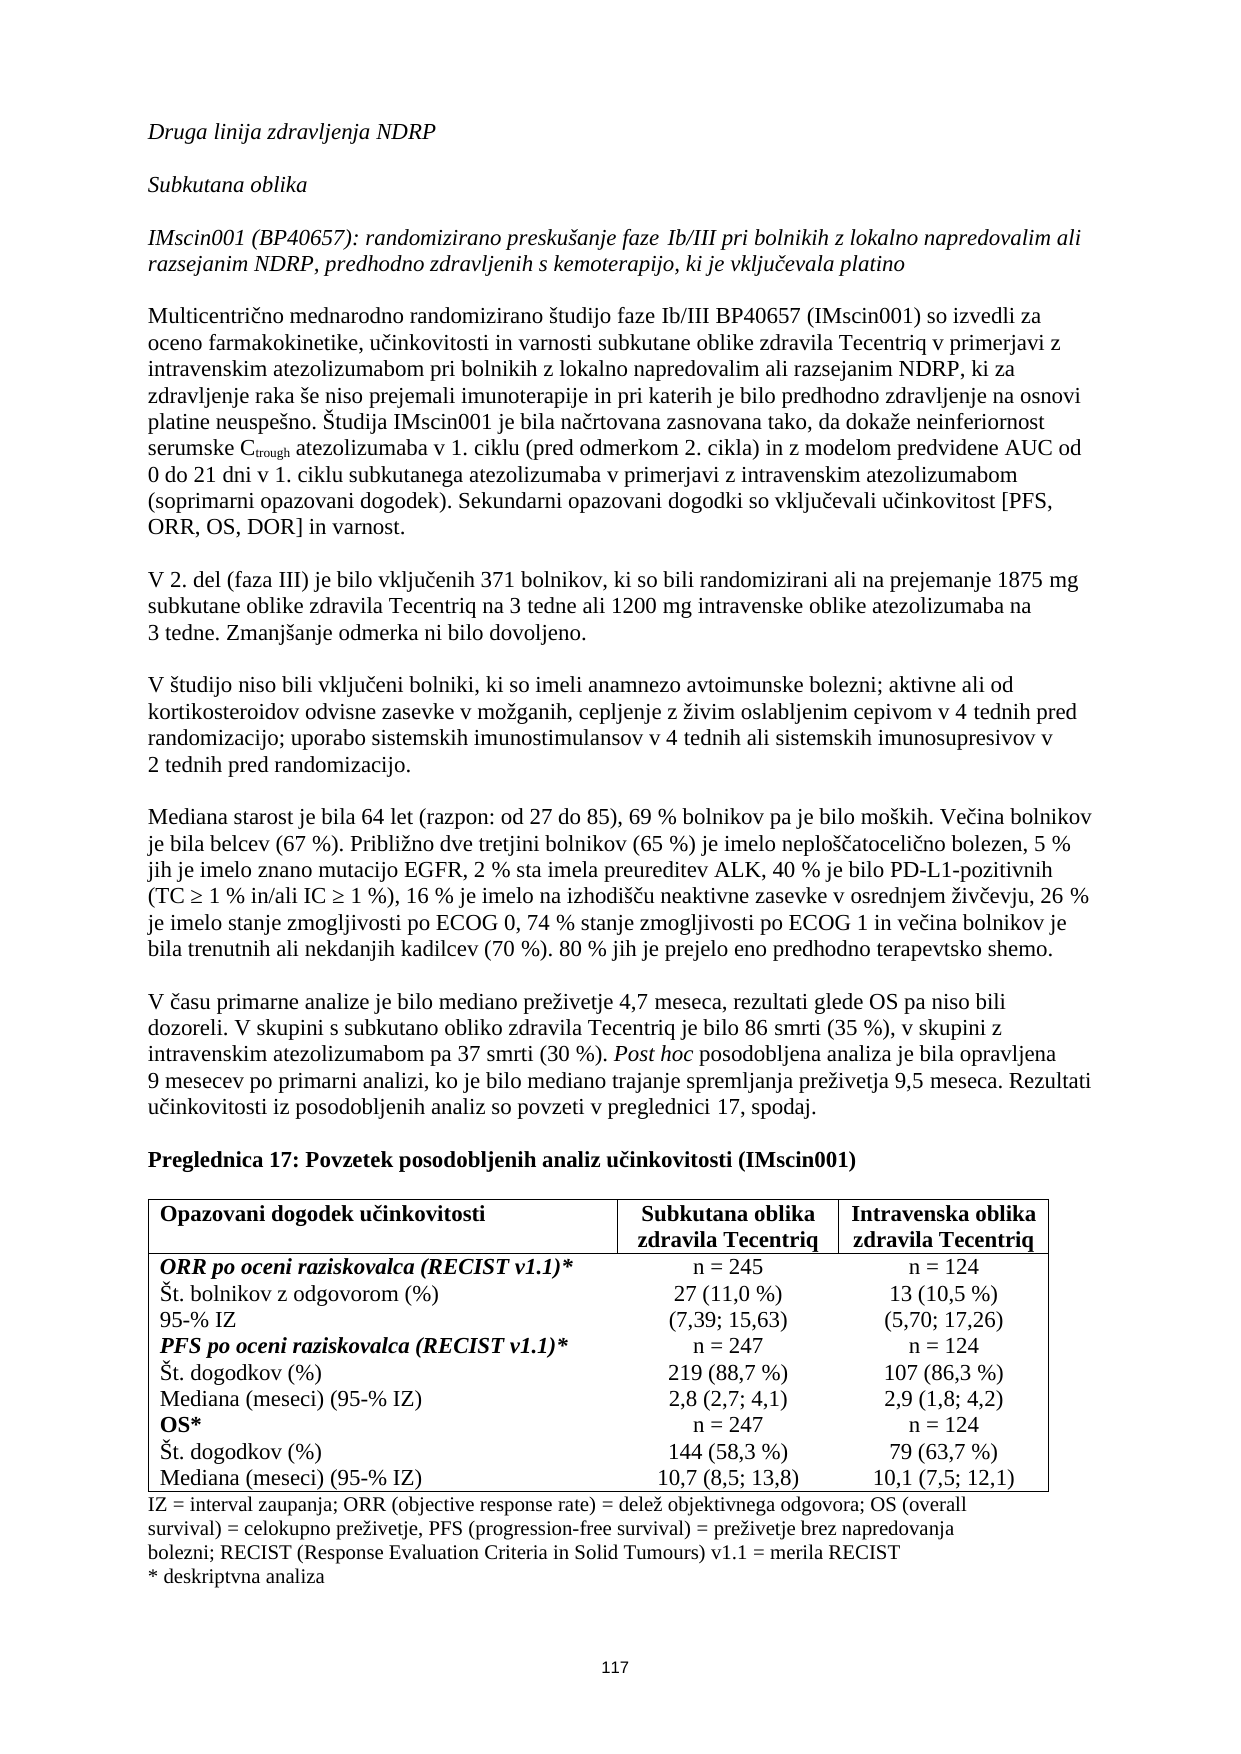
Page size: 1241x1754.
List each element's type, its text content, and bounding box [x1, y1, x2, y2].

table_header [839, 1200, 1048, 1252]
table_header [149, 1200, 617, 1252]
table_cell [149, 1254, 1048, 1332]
text * deskriptvna analiza [148, 1564, 1092, 1588]
text Multicentrično mednarodno randomizirano študijo faze Ib/III BP40657 (IMscin001) so izvedli za oceno farmakokinetike, učinkovitosti in varnosti subkutane oblike zdravila Tecentriq v primerjavi z intravenskim atezolizumabom pri bolnikih z lokalno napredovalim ali razsejanim NDRP, ki za zdravljenje raka še niso prejemali imunoterapije in pri katerih je bilo predhodno zdravljenje na osnovi platine neuspešno. Študija IMscin001 je bila načrtovana zasnovana tako, da dokaže neinferiornost serumske Ctrough atezolizumaba v 1. ciklu (pred odmerkom 2. cikla) in z modelom predvidene AUC od 0 do 21 dni v 1. ciklu subkutanega atezolizumaba v primerjavi z intravenskim atezolizumabom (soprimarni opazovani dogodek). Sekundarni opazovani dogodki so vključevali učinkovitost [PFS, ORR, OS, DOR] in varnost. [148, 303, 1092, 540]
text IZ = interval zaupanja; ORR (objective response rate) = delež objektivnega odgovora; OS (overall survival) = celokupno preživetje, PFS (progression-free survival) = preživetje brez napredovanja bolezni; RECIST (Response Evaluation Criteria in Solid Tumours) v1.1 = merila RECIST [148, 1492, 973, 1564]
text IMscin001 (BP40657): randomizirano preskušanje faze Ib/III pri bolnikih z lokalno napredovalim ali razsejanim NDRP, predhodno zdravljenih s kemoterapijo, ki je vključevala platino [148, 223, 1092, 276]
text Subkutana oblika [148, 171, 1092, 197]
text V času primarne analize je bilo mediano preživetje 4,7 meseca, rezultati glede OS pa niso bili dozoreli. V skupini s subkutano obliko zdravila Tecentriq je bilo 86 smrti (35 %), v skupini z intravenskim atezolizumabom pa 37 smrti (30 %). Post hoc posodobljena analiza je bila opravljena 9 mesecev po primarni analizi, ko je bilo mediano trajanje spremljanja preživetja 9,5 meseca. Rezultati učinkovitosti iz posodobljenih analiz so povzeti v preglednici 17, spodaj. [148, 988, 1092, 1119]
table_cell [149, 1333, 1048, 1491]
text Druga linija zdravljenja NDRP [148, 118, 1092, 144]
text V študijo niso bili vključeni bolniki, ki so imeli anamnezo avtoimunske bolezni; aktivne ali od kortikosteroidov odvisne zasevke v možganih, cepljenje z živim oslabljenim cepivom v 4 tednih pred randomizacijo; uporabo sistemskih imunostimulansov v 4 tednih ali sistemskih imunosupresivov v 2 tednih pred randomizacijo. [148, 672, 1092, 777]
text Preglednica 17: Povzetek posodobljenih analiz učinkovitosti (IMscin001) [148, 1146, 1092, 1172]
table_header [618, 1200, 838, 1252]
text Mediana starost je bila 64 let (razpon: od 27 do 85), 69 % bolnikov pa je bilo moških. Večina bolnikov je bila belcev (67 %). Približno dve tretjini bolnikov (65 %) je imelo neploščatocelično bolezen, 5 % jih je imelo znano mutacijo EGFR, 2 % sta imela preureditev ALK, 40 % je bilo PD-L1-pozitivnih (TC ≥ 1 % in/ali IC ≥ 1 %), 16 % je imelo na izhodišču neaktivne zasevke v osrednjem živčevju, 26 % je imelo stanje zmogljivosti po ECOG 0, 74 % stanje zmogljivosti po ECOG 1 in večina bolnikov je bila trenutnih ali nekdanjih kadilcev (70 %). 80 % jih je prejelo eno predhodno terapevtsko shemo. [148, 803, 1092, 961]
text V 2. del (faza III) je bilo vključenih 371 bolnikov, ki so bili randomizirani ali na prejemanje 1875 mg subkutane oblike zdravila Tecentriq na 3 tedne ali 1200 mg intravenske oblike atezolizumaba na 3 tedne. Zmanjšanje odmerka ni bilo dovoljeno. [148, 566, 1092, 645]
